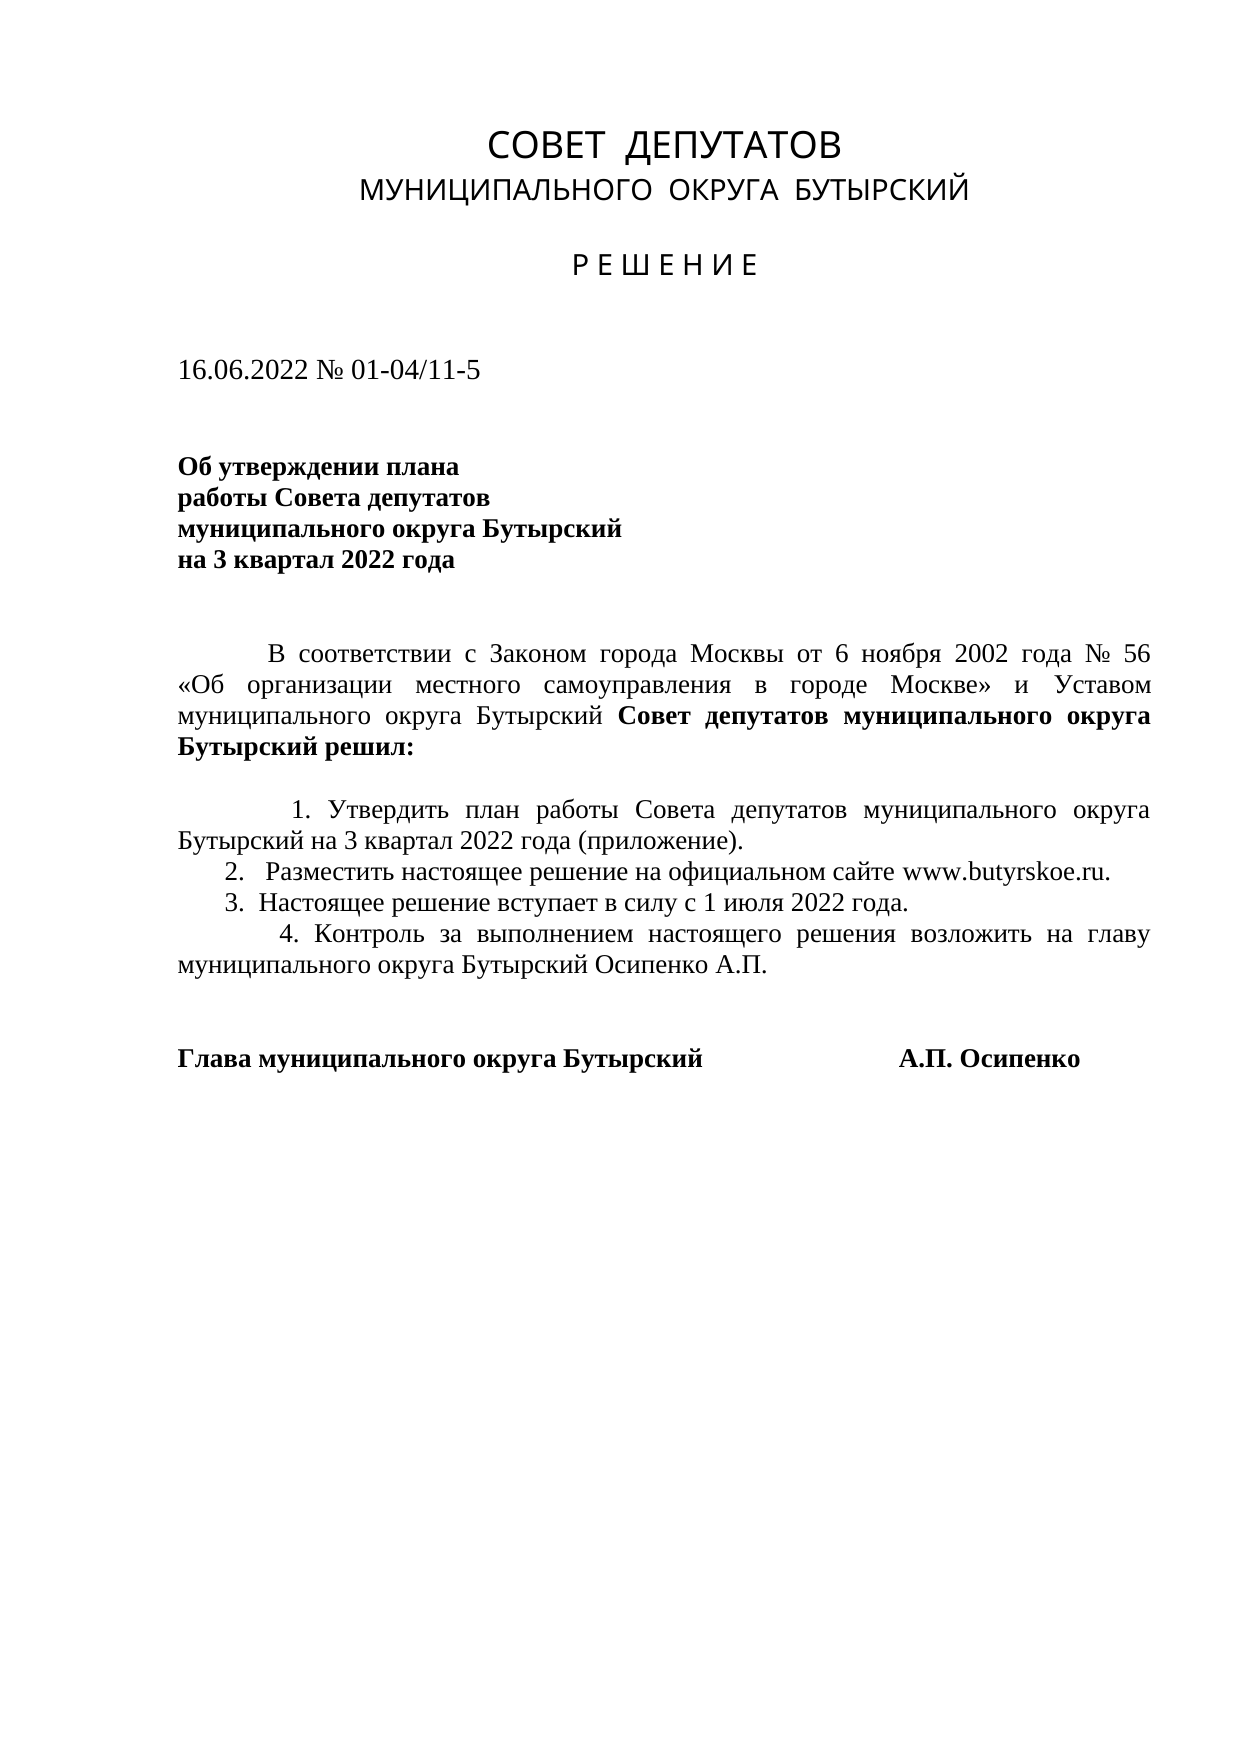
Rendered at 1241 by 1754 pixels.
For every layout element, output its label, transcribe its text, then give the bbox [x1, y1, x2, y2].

text Р Е Ш Е Н И Е [177, 244, 1152, 284]
text СОВЕТ ДЕПУТАТОВ [177, 118, 1152, 169]
text Об утверждении плана [177, 450, 694, 481]
text МУНИЦИПАЛЬНОГО ОКРУГА БУТЫРСКИЙ [177, 169, 1152, 209]
text работы Совета депутатов [177, 481, 694, 512]
text 1. Утвердить план работы Совета депутатов муниципального округа Бутырский на 3 квартал 2022 года (приложение). [177, 793, 1152, 855]
text 2. Разместить настоящее решение на официальном сайте www.butyrskoe.ru. [177, 855, 1152, 886]
text 3. Настоящее решение вступает в силу с 1 июля 2022 года. [177, 886, 1152, 917]
text на 3 квартал 2022 года [177, 543, 694, 575]
text Глава муниципального округа Бутырский А.П. Осипенко [177, 1042, 1152, 1073]
text муниципального округа Бутырский [177, 512, 694, 543]
text 16.06.2022 № 01-04/11-5 [177, 352, 1152, 385]
text 4. Контроль за выполнением настоящего решения возложить на главу муниципального округа Бутырский Осипенко А.П. [177, 917, 1152, 979]
text В соответствии с Законом города Москвы от 6 ноября 2002 года № 56 «Об организации местного самоуправления в городе Москве» и Уставом муниципального округа Бутырский Совет депутатов муниципального округа Бутырский решил: [177, 637, 1152, 762]
